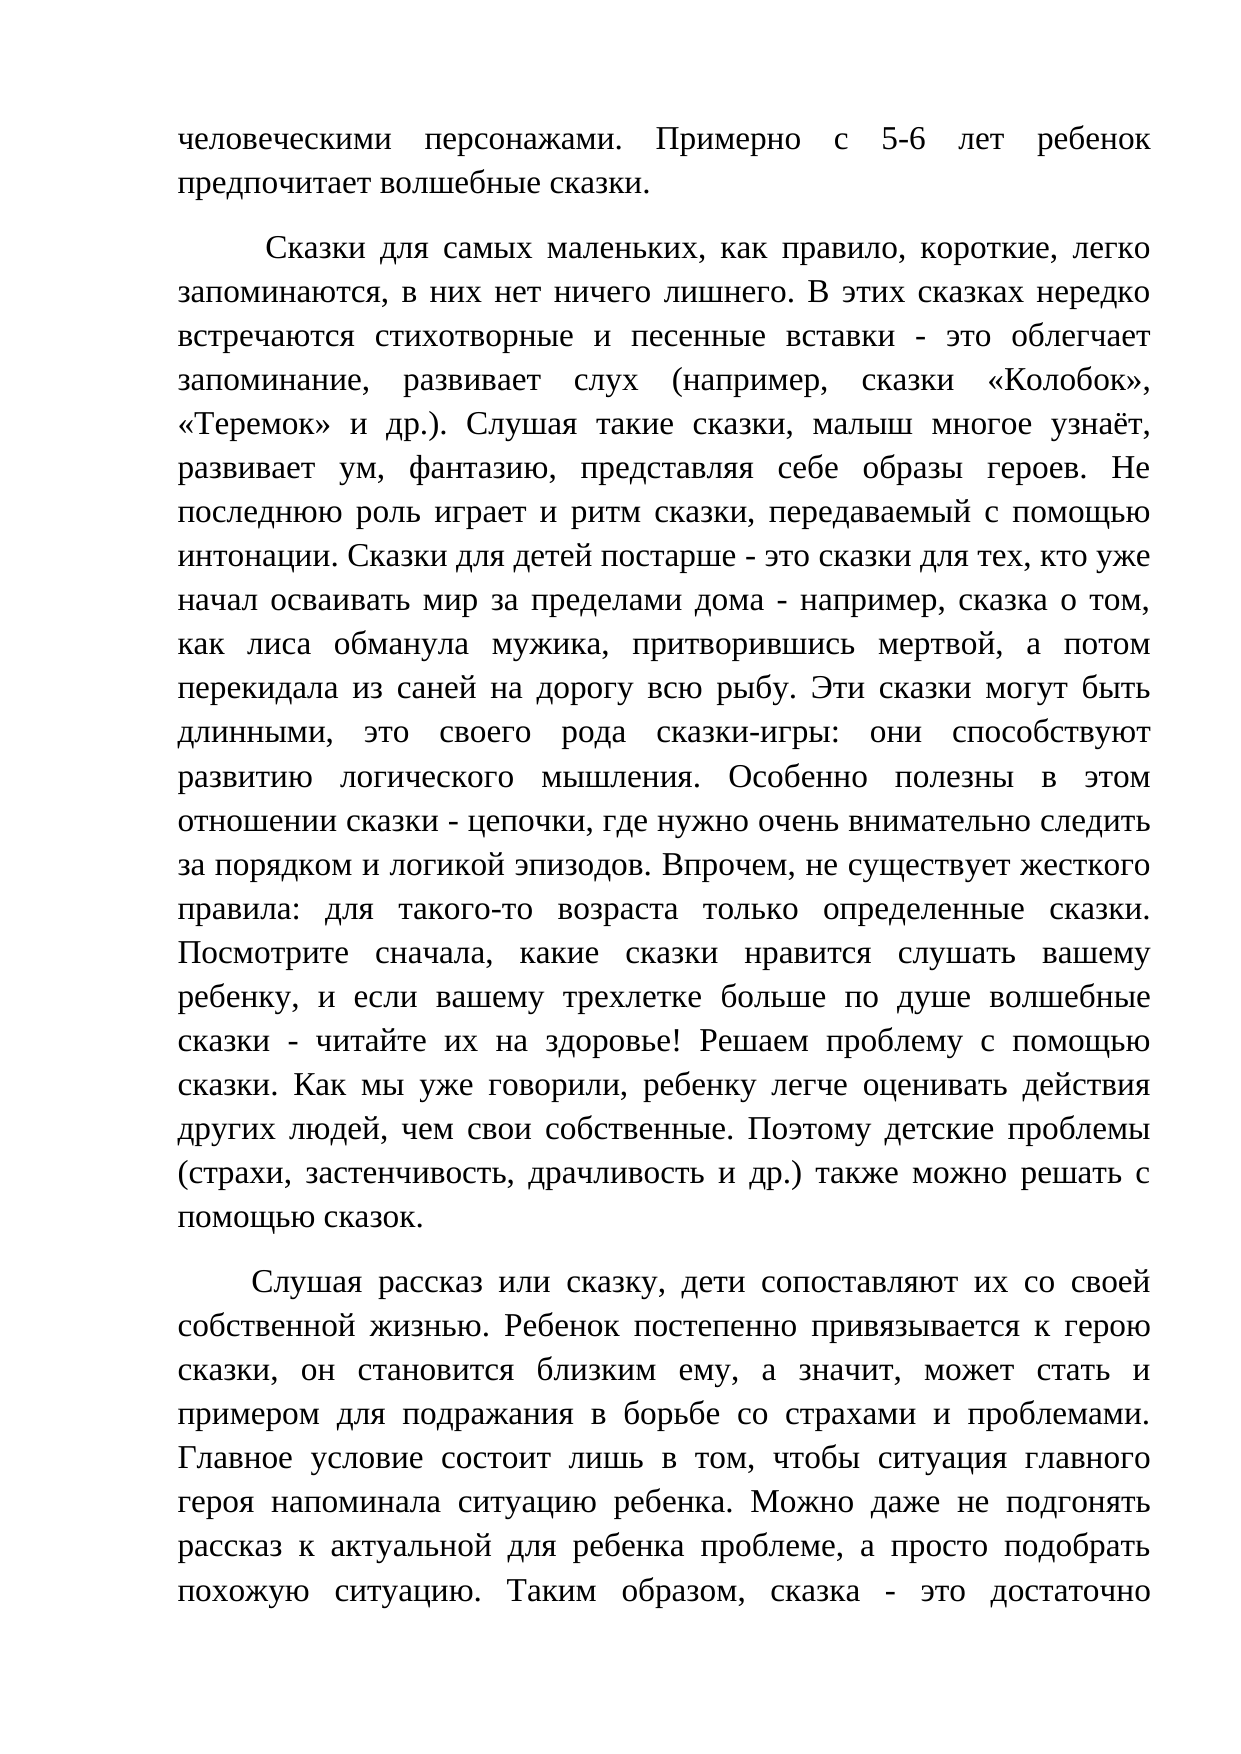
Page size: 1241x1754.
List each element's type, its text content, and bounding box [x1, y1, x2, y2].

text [177, 118, 1152, 201]
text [177, 1261, 1152, 1608]
text Сказки для самых маленьких, как правило, короткие, легко запоминаются, в них нет ничего лишнего. В этих сказках нередко встречаются стихотворные и песенные вставки - это облегчает запоминание, развивает слух (например, сказки «Колобок», «Теремок» и др.). Слушая такие сказки, малыш многое узнаёт, развивает ум, фантазию, представляя себе образы героев. Не последнюю роль играет и ритм сказки, передаваемый с помощью интонации. Сказки для детей постарше - это сказки для тех, кто уже начал осваивать мир за пределами дома - например, сказка о том, как лиса обманула мужика, притворившись мертвой, а потом перекидала из саней на дорогу всю рыбу. Эти сказки могут быть длинными, это своего рода сказки-игры: они способствуют развитию логического мышления. Особенно полезны в этом отношении сказки - цепочки, где нужно очень внимательно следить за порядком и логикой эпизодов. Впрочем, не существует жесткого правила: для такого-то возраста только определенные сказки. Посмотрите сначала, какие сказки нравится слушать вашему ребенку, и если вашему трехлетке больше по душе волшебные сказки - читайте их на здоровье! Решаем проблему с помощью сказки. Как мы уже говорили, ребенку легче оценивать действия других людей, чем свои собственные. Поэтому детские проблемы (страхи, застенчивость, драчливость и др.) также можно решать с помощью сказок. [177, 227, 1152, 1235]
